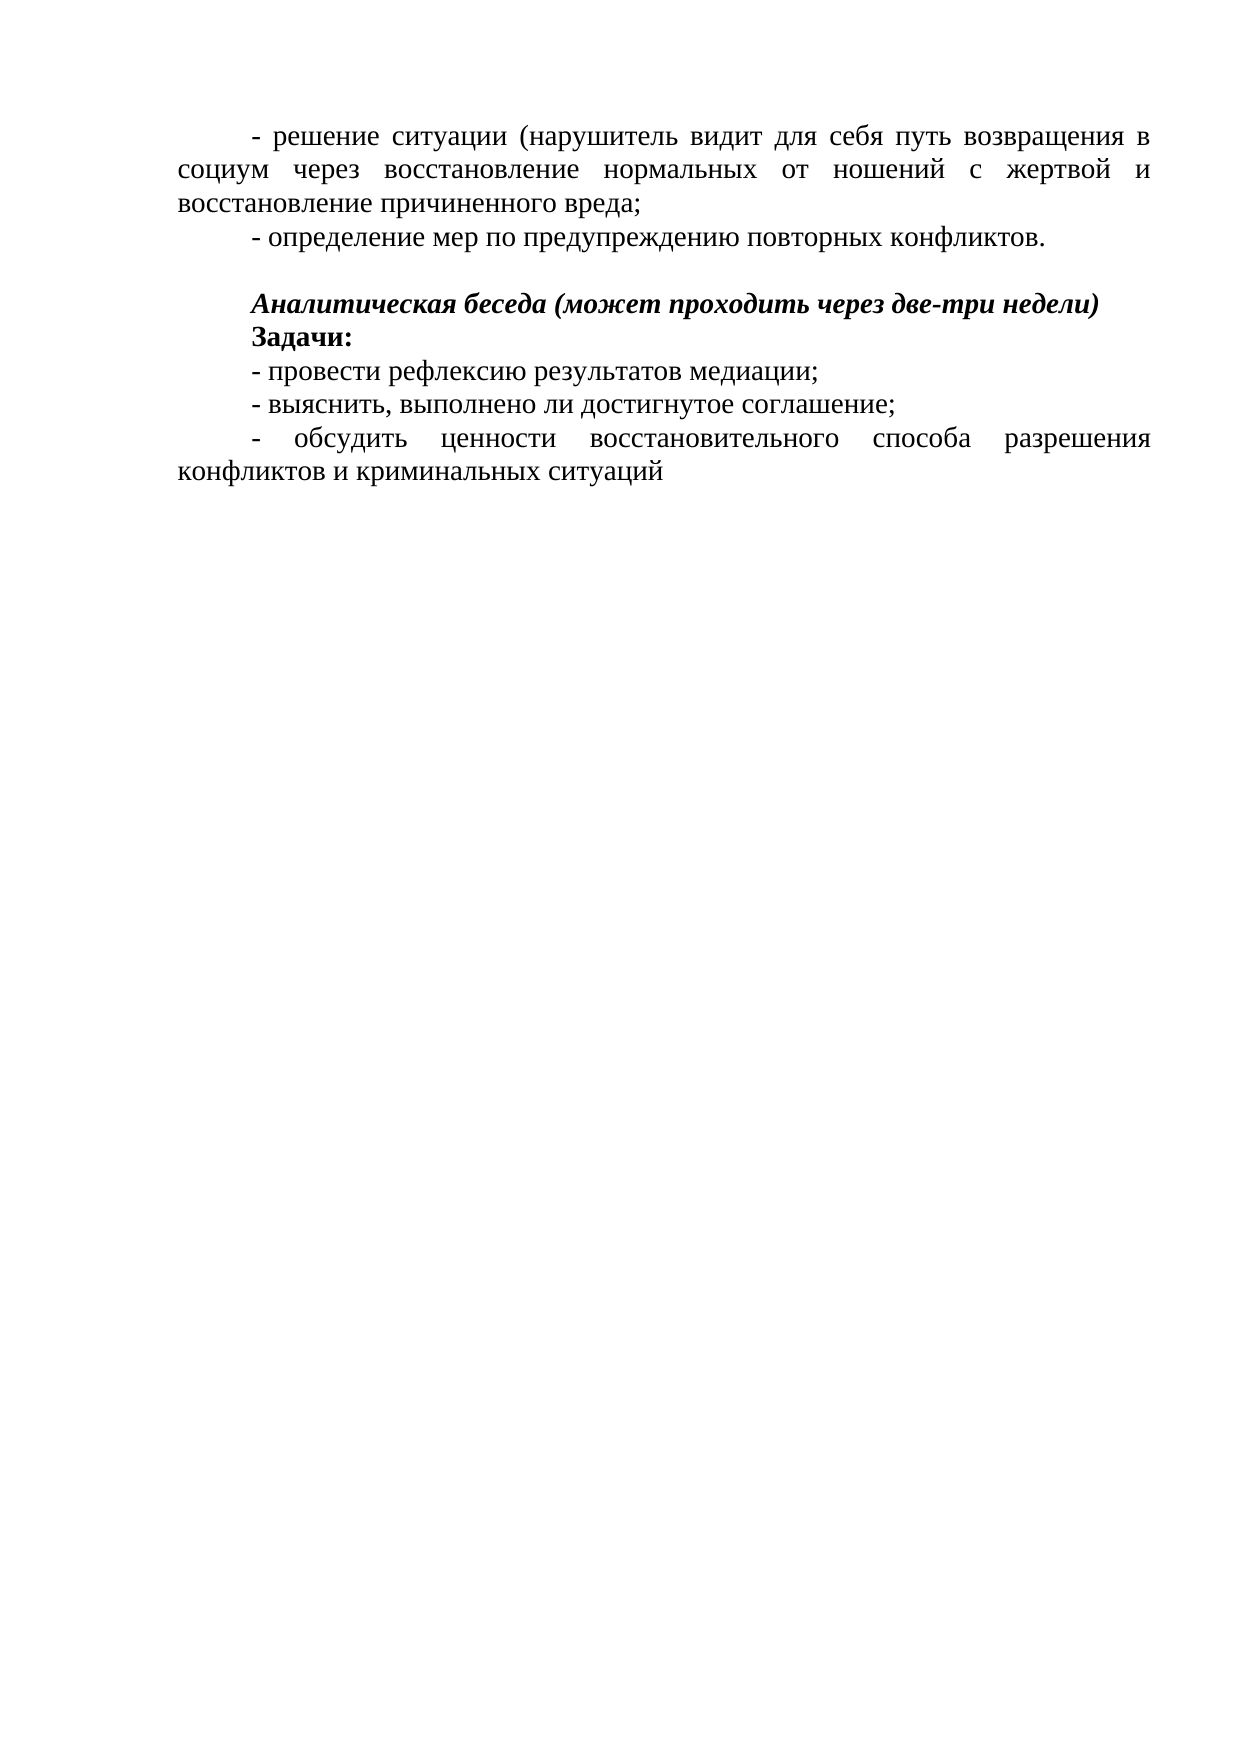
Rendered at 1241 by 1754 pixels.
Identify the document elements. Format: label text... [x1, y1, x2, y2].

text - решение ситуации (нарушитель видит для себя путь возвращения в социум через восстановление нормальных от ношений с жертвой и восстановление причиненного вреда; [177, 118, 1152, 219]
text - провести рефлексию результатов медиации; [177, 353, 1152, 386]
text - выяснить, выполнено ли достигнутое соглашение; [177, 386, 1152, 420]
text Аналитическая беседа (может проходить через две-три недели) [177, 286, 1152, 319]
text - обсудить ценности восстановительного способа разрешения конфликтов и криминальных ситуаций [177, 420, 1152, 487]
text - определение мер по предупреждению повторных конфликтов. [177, 219, 1152, 252]
text Задачи: [177, 319, 1152, 353]
